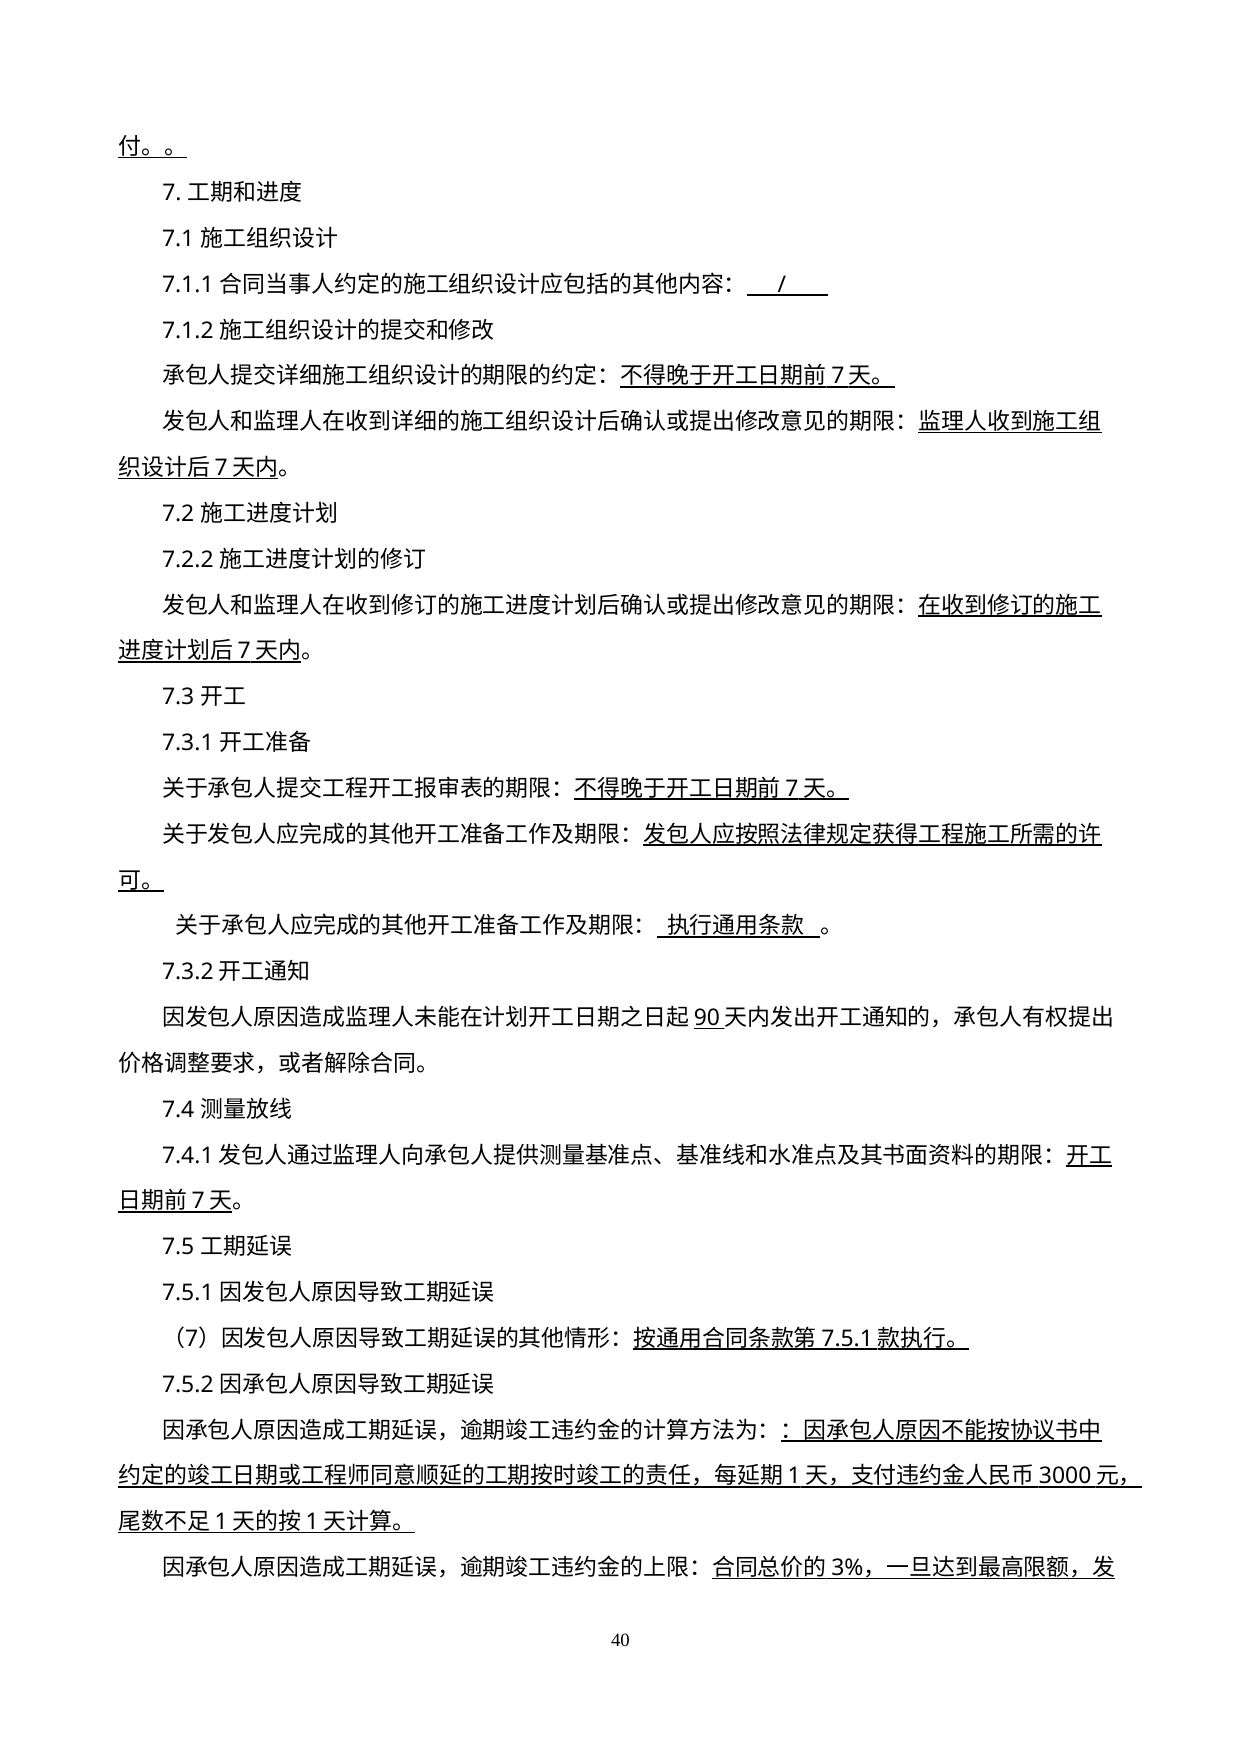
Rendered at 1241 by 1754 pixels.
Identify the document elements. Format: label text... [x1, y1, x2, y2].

text 7. 工期和进度 [118, 164, 1122, 210]
text 因发包人原因造成监理人未能在计划开工日期之日起90天内发出开工通知的，承包人有权提出价格调整要求，或者解除合同。 [118, 989, 1122, 1081]
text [118, 118, 1122, 164]
text 7.2.2 施工进度计划的修订 [118, 531, 1122, 576]
text 因承包人原因造成工期延误，逾期竣工违约金的计算方法为：：因承包人原因不能按协议书中约定的竣工日期或工程师同意顺延的工期按时竣工的责任，每延期1天，支付违约金人民币3000元，尾数不足1天的按1天计算。 [118, 1401, 1122, 1486]
text 发包人和监理人在收到详细的施工组织设计后确认或提出修改意见的期限：监理人收到施工组织设计后7天内。 [118, 393, 1122, 485]
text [118, 1539, 1122, 1585]
text （7）因发包人原因导致工期延误的其他情形：按通用合同条款第7.5.1款执行。 [118, 1310, 1122, 1356]
text 关于发包人应完成的其他开工准备工作及期限：发包人应按照法律规定获得工程施工所需的许可。 [118, 806, 1122, 897]
text 发包人和监理人在收到修订的施工进度计划后确认或提出修改意见的期限：在收到修订的施工进度计划后7天内。 [118, 576, 1122, 668]
text 7.4 测量放线 [118, 1081, 1122, 1126]
text 7.2 施工进度计划 [118, 485, 1122, 531]
text 7.3 开工 [118, 668, 1122, 714]
text 7.3.2开工通知 [118, 943, 1122, 989]
text 7.3.1 开工准备 [118, 714, 1122, 760]
text 7.4.1发包人通过监理人向承包人提供测量基准点、基准线和水准点及其书面资料的期限：开工日期前7天。 [118, 1126, 1122, 1218]
text 7.1.1 合同当事人约定的施工组织设计应包括的其他内容： / [118, 256, 1122, 301]
text 承包人提交详细施工组织设计的期限的约定：不得晚于开工日期前7天。 [118, 347, 1122, 393]
text 因承包人原因造成工期延误，逾期竣工违约金的计算方法为：：因承包人原因不能按协议书中约定的竣工日期或工程师同意顺延的工期按时竣工的责任，每延期1天，支付违约金人民币3000元，尾数不足1天的按1天计算。 [118, 1488, 1122, 1539]
text 关于承包人应完成的其他开工准备工作及期限： 执行通用条款 。 [118, 897, 1122, 943]
text 7.1 施工组织设计 [118, 210, 1122, 256]
text 7.5.1 因发包人原因导致工期延误 [118, 1264, 1122, 1310]
text 7.1.2 施工组织设计的提交和修改 [118, 301, 1122, 347]
text 关于承包人提交工程开工报审表的期限：不得晚于开工日期前7天。 [118, 760, 1122, 806]
text 7.5 工期延误 [118, 1218, 1122, 1264]
text 7.5.2 因承包人原因导致工期延误 [118, 1356, 1122, 1401]
